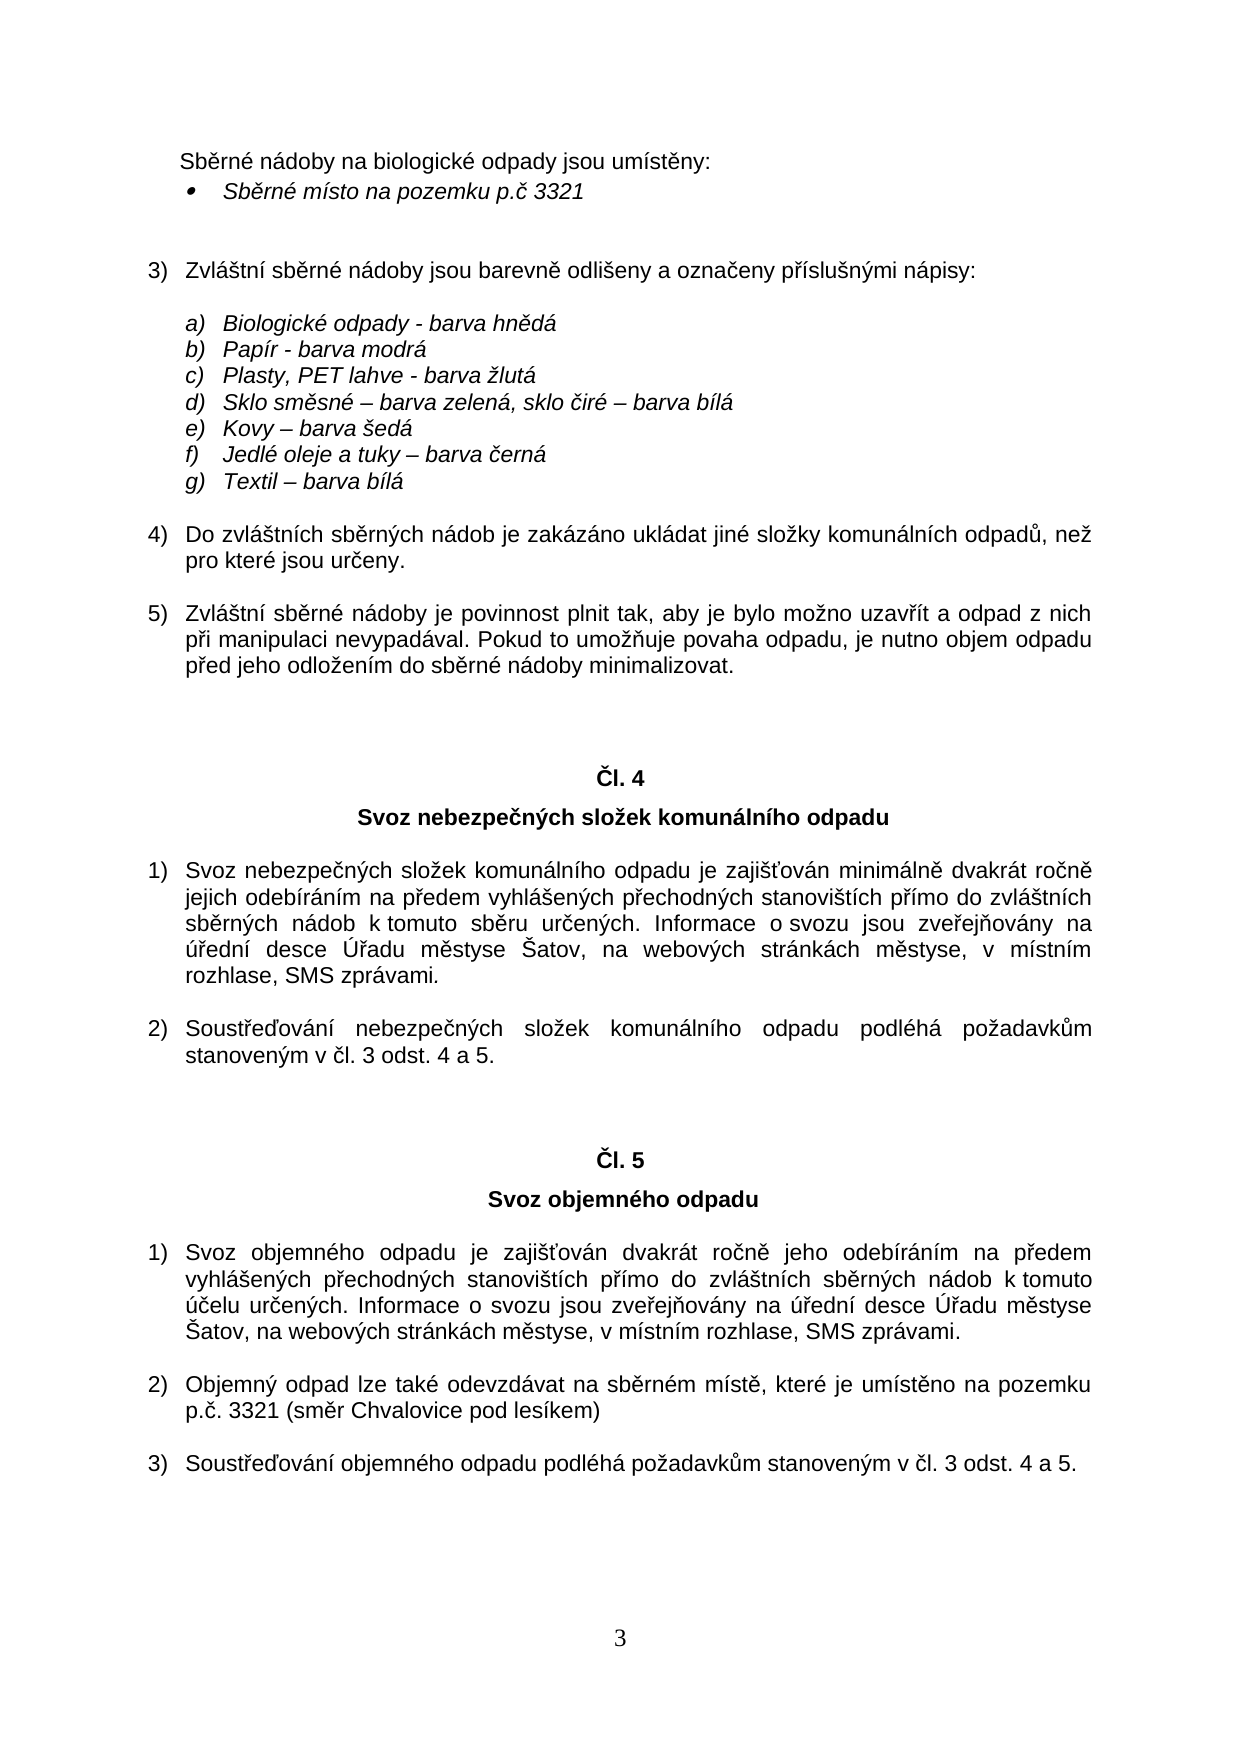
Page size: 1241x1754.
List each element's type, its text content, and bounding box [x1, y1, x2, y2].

list Objemný odpad lze také odevzdávat na sběrném místě, které je umístěno na pozemku p.č. 3321 (směr Chvalovice pod lesíkem) [148, 1371, 1092, 1424]
list Soustřeďování objemného odpadu podléhá požadavkům stanoveným v čl. 3 odst. 4 a 5. [148, 1450, 1092, 1476]
text Svoz objemného odpadu [148, 1186, 1092, 1213]
list Svoz nebezpečných složek komunálního odpadu je zajišťován minimálně dvakrát ročně jejich odebíráním na předem vyhlášených přechodných stanovištích přímo do zvláštních sběrných nádob k tomuto sběru určených. Informace o svozu jsou zveřejňovány na úřední desce Úřadu městyse Šatov, na webových stránkách městyse, v místním rozhlase, SMS zprávami. [148, 857, 1092, 989]
list Svoz objemného odpadu je zajišťován dvakrát ročně jeho odebíráním na předem vyhlášených přechodných stanovištích přímo do zvláštních sběrných nádob k tomuto účelu určených. Informace o svozu jsou zveřejňovány na úřední desce Úřadu městyse Šatov, na webových stránkách městyse, v místním rozhlase, SMS zprávami. [148, 1239, 1092, 1344]
list Sklo směsné – barva zelená, sklo čiré – barva bílá [185, 389, 1092, 415]
list Sběrné místo na pozemku p.č 3321 [185, 178, 1092, 204]
list Soustřeďování nebezpečných složek komunálního odpadu podléhá požadavkům stanoveným v čl. 3 odst. 4 a 5. [148, 1015, 1092, 1068]
text Čl. 5 [148, 1147, 1092, 1173]
list Biologické odpady - barva hnědá [185, 310, 1092, 336]
list Papír - barva modrá [185, 336, 1092, 362]
list Textil – barva bílá [185, 468, 1092, 494]
list Do zvláštních sběrných nádob je zakázáno ukládat jiné složky komunálních odpadů, než pro které jsou určeny. [148, 521, 1092, 573]
list Jedlé oleje a tuky – barva černá [185, 441, 1092, 468]
subtitle Čl. 4 [148, 765, 1092, 791]
list Kovy – barva šedá [185, 415, 1092, 441]
list Plasty, PET lahve - barva žlutá [185, 362, 1092, 389]
list Zvláštní sběrné nádoby je povinnost plnit tak, aby je bylo možno uzavřít a odpad z nich při manipulaci nevypadával. Pokud to umožňuje povaha odpadu, je nutno objem odpadu před jeho odložením do sběrné nádoby minimalizovat. [148, 599, 1092, 679]
list Sběrné nádoby na biologické odpady jsou umístěny: [148, 148, 1092, 174]
subtitle Svoz nebezpečných složek komunálního odpadu [148, 804, 1092, 831]
list Zvláštní sběrné nádoby jsou barevně odlišeny a označeny příslušnými nápisy: [148, 257, 1092, 283]
